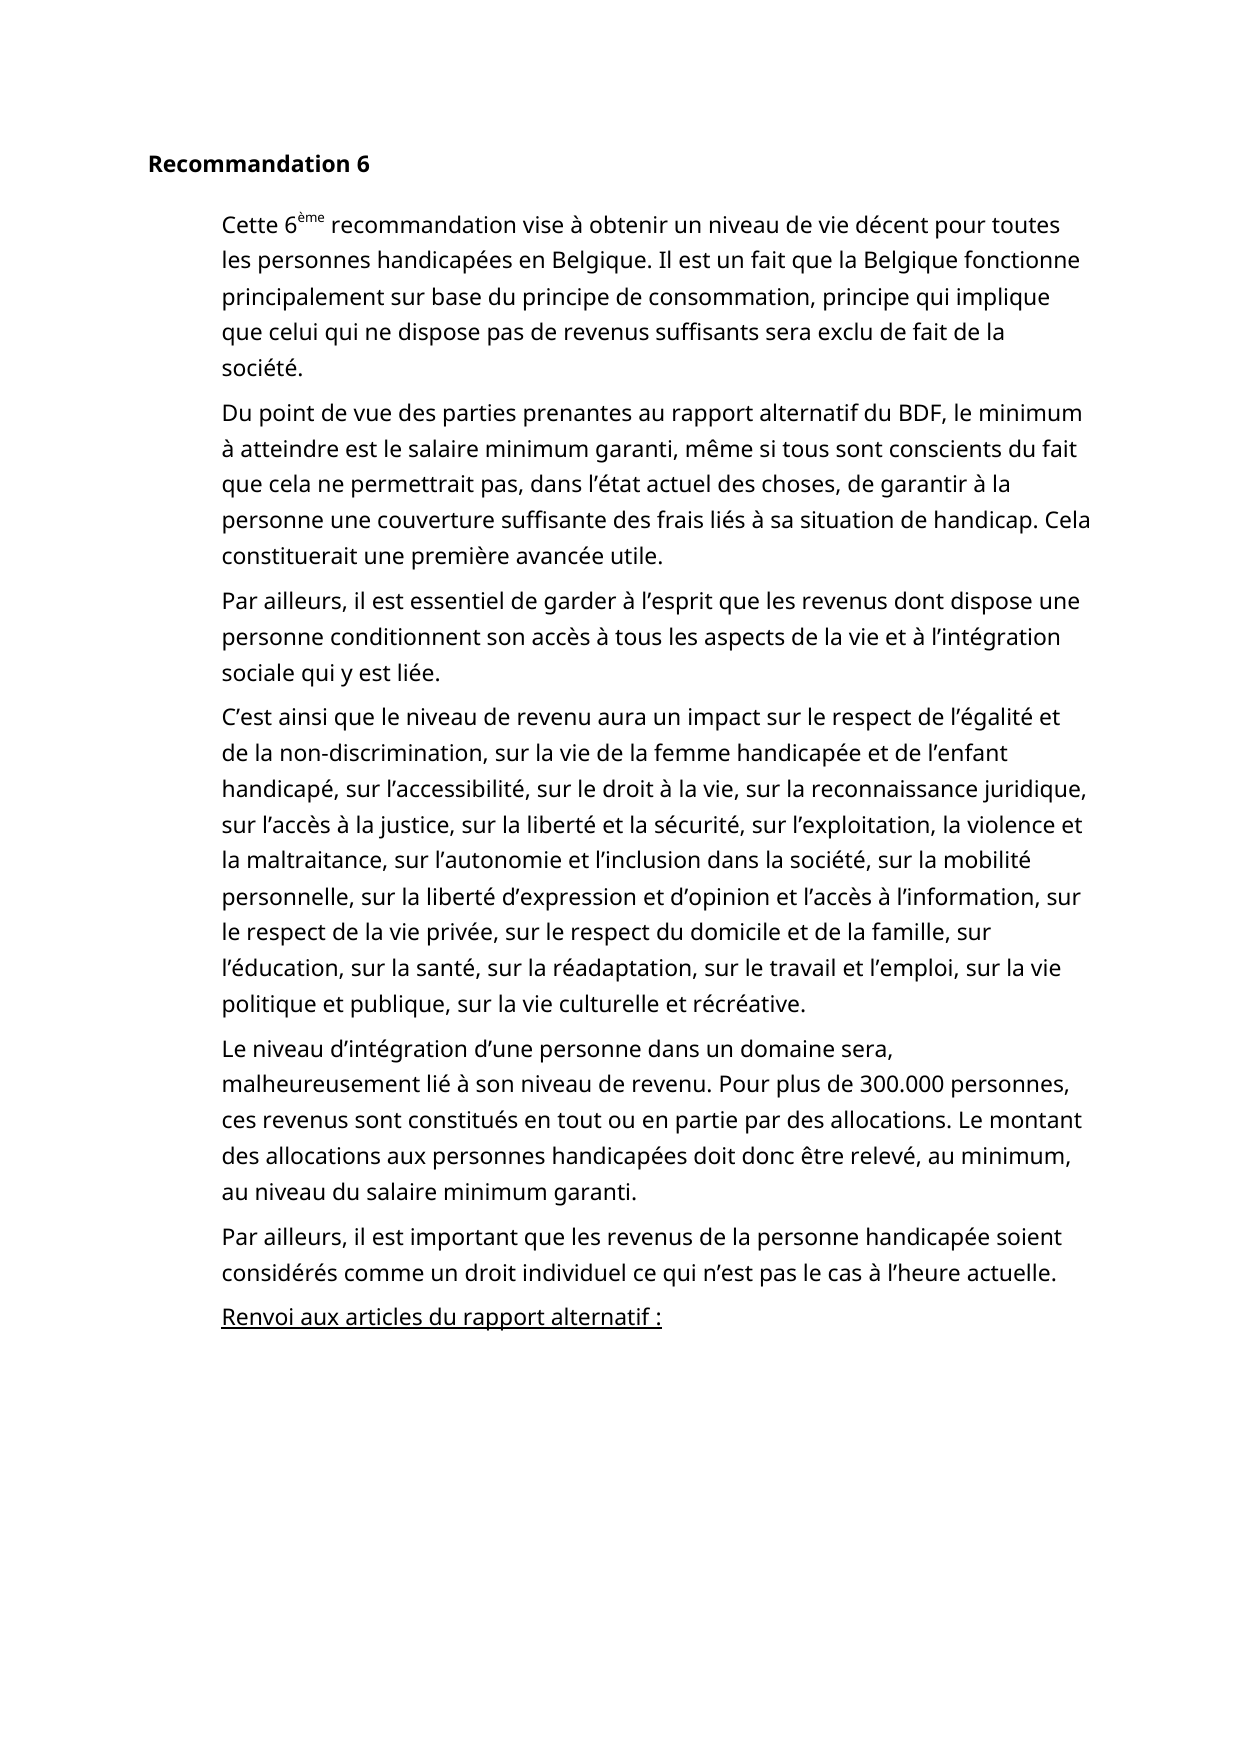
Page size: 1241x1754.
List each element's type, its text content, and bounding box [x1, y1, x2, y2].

text Le niveau d’intégration d’une personne dans un domaine sera, malheureusement lié à son niveau de revenu. Pour plus de 300.000 personnes, ces revenus sont constitués en tout ou en partie par des allocations. Le montant des allocations aux personnes handicapées doit donc être relevé, au minimum, au niveau du salaire minimum garanti. [221, 1032, 1093, 1207]
text Cette 6ème recommandation vise à obtenir un niveau de vie décent pour toutes les personnes handicapées en Belgique. Il est un fait que la Belgique fonctionne principalement sur base du principe de consommation, principe qui implique que celui qui ne dispose pas de revenus suffisants sera exclu de fait de la société. [221, 208, 1093, 383]
text Par ailleurs, il est important que les revenus de la personne handicapée soient considérés comme un droit individuel ce qui n’est pas le cas à l’heure actuelle. [221, 1221, 1093, 1288]
list Recommandation 6 [148, 148, 1093, 179]
text C’est ainsi que le niveau de revenu aura un impact sur le respect de l’égalité et de la non-discrimination, sur la vie de la femme handicapée et de l’enfant handicapé, sur l’accessibilité, sur le droit à la vie, sur la reconnaissance juridique, sur l’accès à la justice, sur la liberté et la sécurité, sur l’exploitation, la violence et la maltraitance, sur l’autonomie et l’inclusion dans la société, sur la mobilité personnelle, sur la liberté d’expression et d’opinion et l’accès à l’information, sur le respect de la vie privée, sur le respect du domicile et de la famille, sur l’éducation, sur la santé, sur la réadaptation, sur le travail et l’emploi, sur la vie politique et publique, sur la vie culturelle et récréative. [221, 701, 1093, 1019]
text Du point de vue des parties prenantes au rapport alternatif du BDF, le minimum à atteindre est le salaire minimum garanti, même si tous sont conscients du fait que cela ne permettrait pas, dans l’état actuel des choses, de garantir à la personne une couverture suffisante des frais liés à sa situation de handicap. Cela constituerait une première avancée utile. [221, 397, 1093, 572]
text Renvoi aux articles du rapport alternatif : [221, 1301, 1093, 1332]
text Par ailleurs, il est essentiel de garder à l’esprit que les revenus dont dispose une personne conditionnent son accès à tous les aspects de la vie et à l’intégration sociale qui y est liée. [221, 584, 1093, 688]
